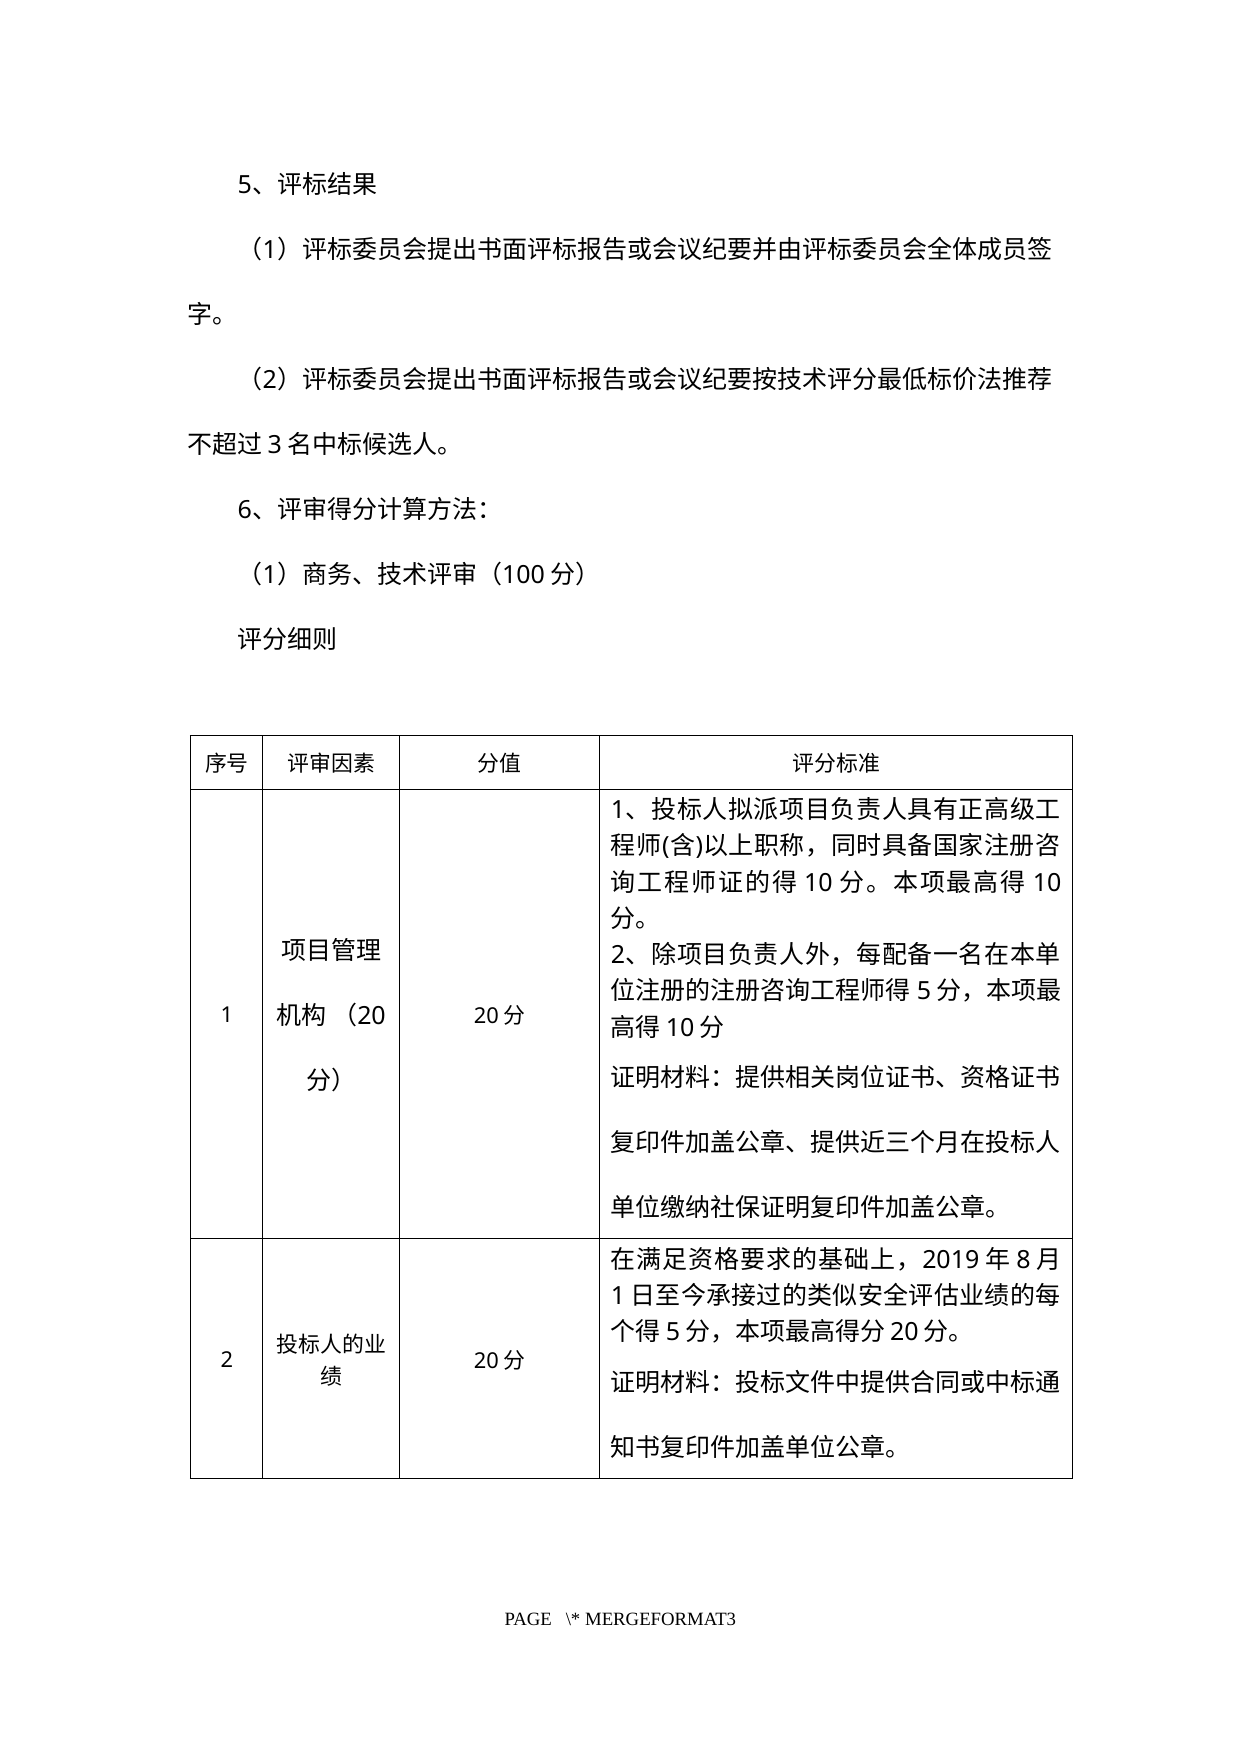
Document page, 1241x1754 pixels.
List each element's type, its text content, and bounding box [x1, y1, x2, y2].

table_header 序号 [191, 736, 262, 788]
table_cell 2 [191, 1239, 262, 1478]
table_cell 1、投标人拟派项目负责人具有正高级工程师(含)以上职称，同时具备国家注册咨询工程师证的得10分。本项最高得10分。 2、除项目负责人外，每配备一名在本单位注册的注册咨询工程师得5分，本项最高得10分 证明材料：提供相关岗位证书、资格证书复印件加盖公章、提供近三个月在投标人单位缴纳社保证明复印件加盖公章。 [600, 790, 1072, 1238]
text （2）评标委员会提出书面评标报告或会议纪要按技术评分最低标价法推荐不超过3名中标候选人。 [187, 345, 1053, 475]
table_header 分值 [400, 736, 599, 788]
table_cell 1 [191, 790, 262, 1238]
text 5、评标结果 [187, 150, 1053, 215]
table_cell 在满足资格要求的基础上，2019年8月1日至今承接过的类似安全评估业绩的每个得5分，本项最高得分20分。 证明材料：投标文件中提供合同或中标通知书复印件加盖单位公章。 [600, 1239, 1072, 1478]
text （1）评标委员会提出书面评标报告或会议纪要并由评标委员会全体成员签字。 [187, 215, 1053, 345]
text 6、评审得分计算方法： [187, 475, 1053, 540]
table_header 评审因素 [263, 736, 399, 788]
table_cell 项目管理机构 （20分） [263, 790, 399, 1238]
text （1）商务、技术评审（100分） [187, 540, 1053, 605]
text 评分细则 [187, 605, 1053, 670]
table_cell 20分 [400, 790, 599, 1238]
table_header 评分标准 [600, 736, 1072, 788]
table_cell 20分 [400, 1239, 599, 1478]
table_cell 投标人的业绩 [263, 1239, 399, 1478]
